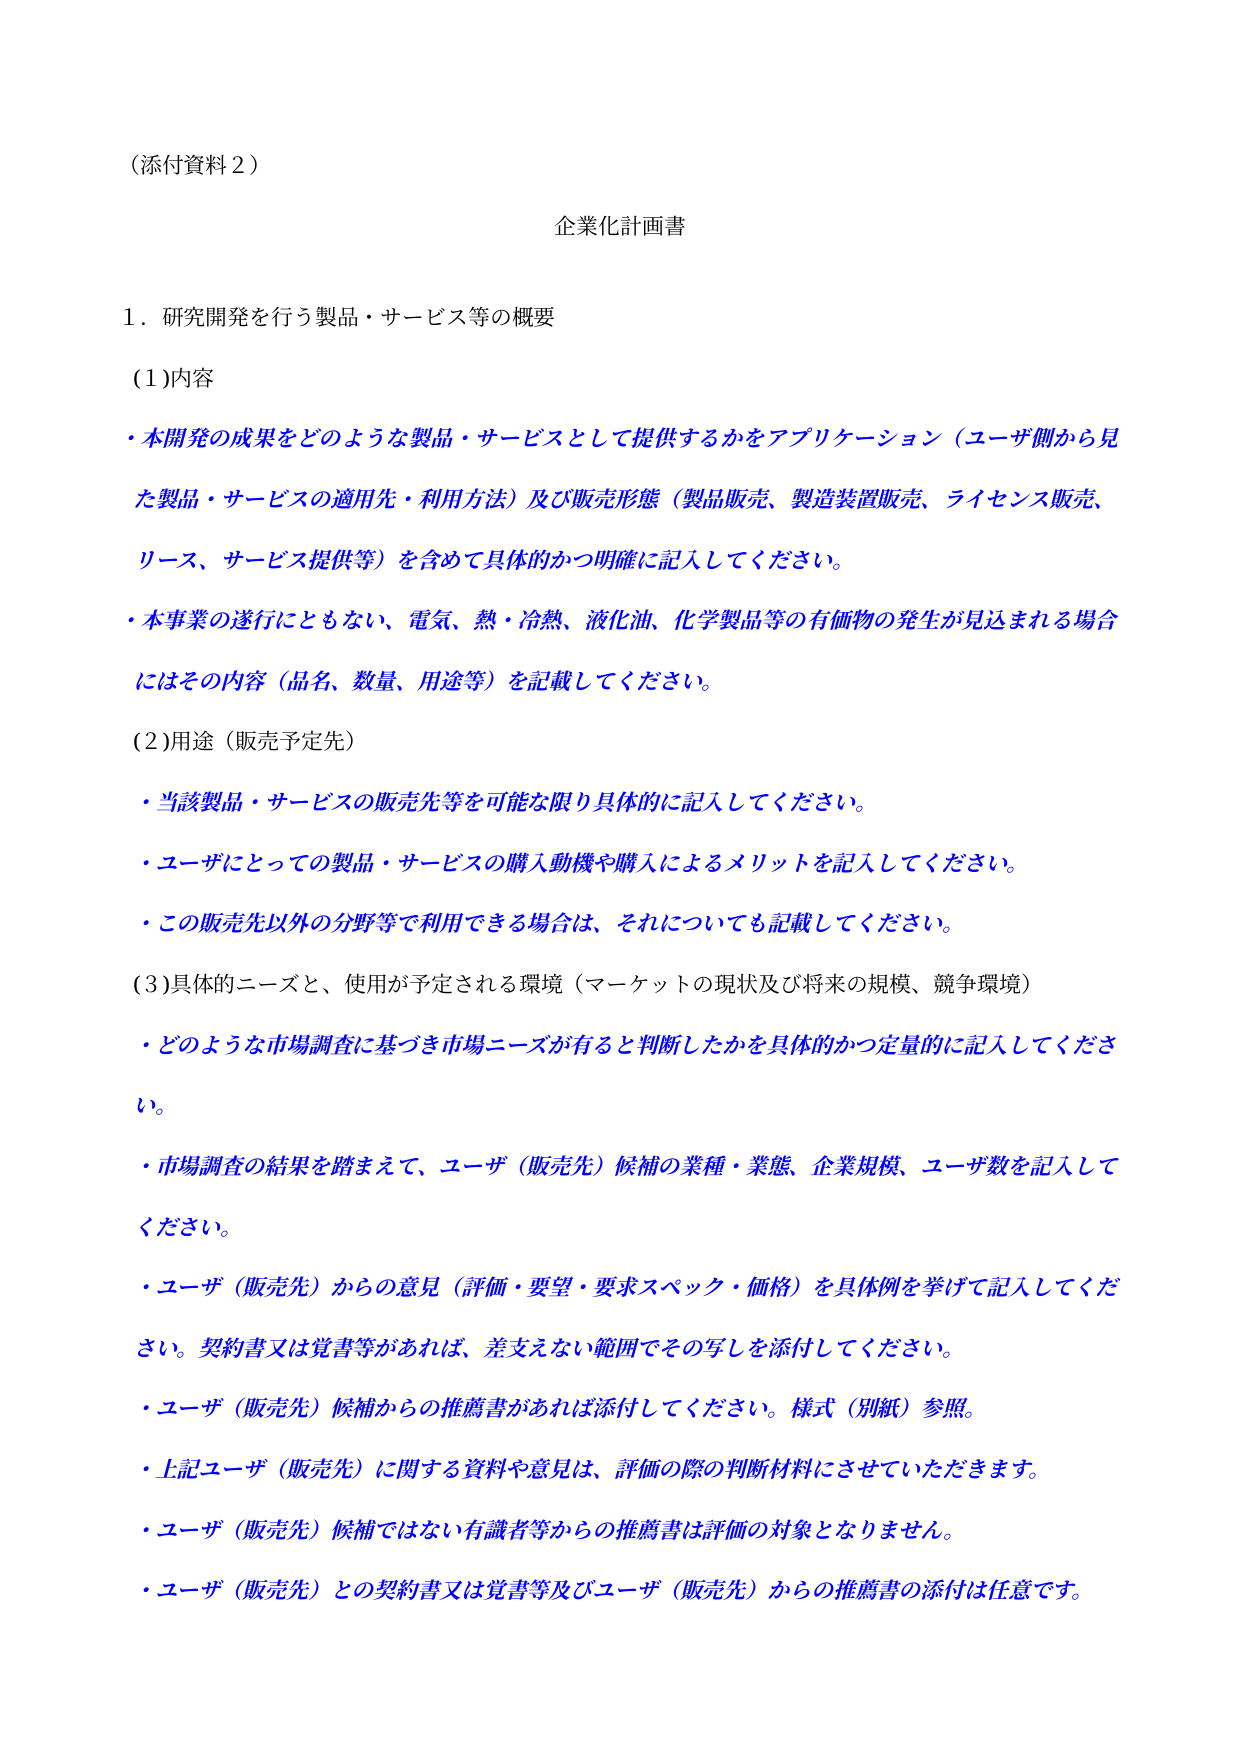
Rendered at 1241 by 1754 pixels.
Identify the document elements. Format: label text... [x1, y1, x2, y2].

text ・ユーザ（販売先）候補ではない有識者等からの推薦書は評価の対象となりません。 [133, 1498, 1122, 1559]
text (３)具体的ニーズと、使用が予定される環境（マーケットの現状及び将来の規模、競争環境） [133, 953, 1122, 1013]
subtitle 企業化計画書 [118, 195, 1122, 255]
text （添付資料２） [118, 134, 1122, 195]
text ・上記ユーザ（販売先）に関する資料や意見は、評価の際の判断材料にさせていただきます。 [133, 1438, 1122, 1498]
text ・ユーザにとっての製品・サービスの購入動機や購入によるメリットを記入してください。 [133, 831, 1122, 892]
text ・本開発の成果をどのような製品・サービスとして提供するかをアプリケーション（ユーザ側から見た製品・サービスの適用先・利用方法）及び販売形態（製品販売、製造装置販売、ライセンス販売、リース、サービス提供等）を含めて具体的かつ明確に記入してください。 [118, 407, 1122, 589]
text ・ユーザ（販売先）との契約書又は覚書等及びユーザ（販売先）からの推薦書の添付は任意です。 [133, 1559, 1122, 1619]
text (１)内容 [133, 346, 1122, 407]
text ・ユーザ（販売先）からの意見（評価・要望・要求スペック・価格）を具体例を挙げて記入してください。契約書又は覚書等があれば、差支えない範囲でその写しを添付してください。 [133, 1256, 1122, 1377]
text ・この販売先以外の分野等で利用できる場合は、それについても記載してください。 [133, 892, 1122, 953]
subtitle １．研究開発を行う製品・サービス等の概要 [118, 286, 1122, 346]
text ・市場調査の結果を踏まえて、ユーザ（販売先）候補の業種・業態、企業規模、ユーザ数を記入してください。 [133, 1134, 1122, 1256]
text (２)用途（販売予定先） [133, 710, 1122, 771]
text ・当該製品・サービスの販売先等を可能な限り具体的に記入してください。 [133, 771, 1122, 831]
text ・どのような市場調査に基づき市場ニーズが有ると判断したかを具体的かつ定量的に記入してください。 [133, 1013, 1122, 1134]
text ・ユーザ（販売先）候補からの推薦書があれば添付してください。様式（別紙）参照。 [133, 1377, 1122, 1438]
text ・本事業の遂行にともない、電気、熱・冷熱、液化油、化学製品等の有価物の発生が見込まれる場合にはその内容（品名、数量、用途等）を記載してください。 [118, 589, 1122, 710]
